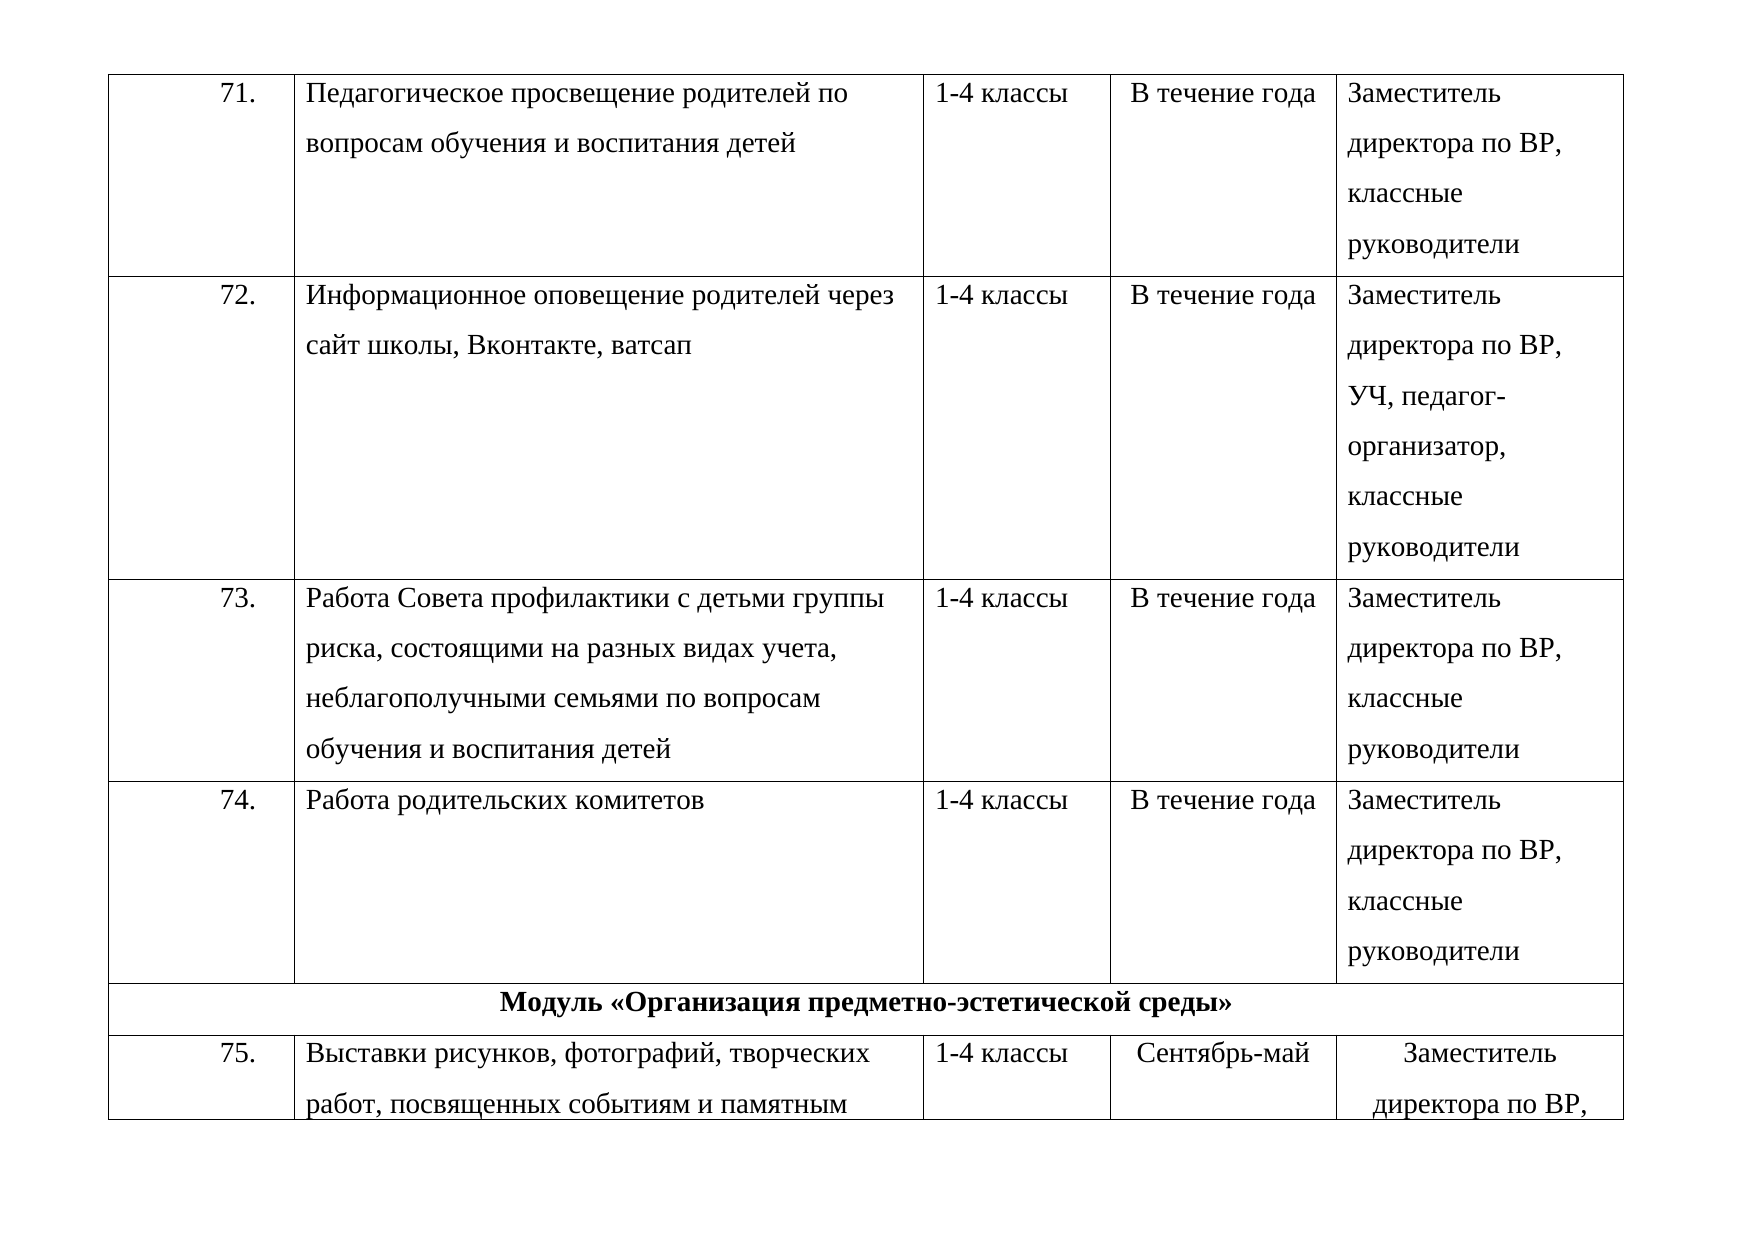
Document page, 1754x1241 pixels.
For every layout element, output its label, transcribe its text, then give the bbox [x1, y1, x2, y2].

table_cell [109, 75, 294, 276]
table_cell Сентябрь-май [1111, 1036, 1336, 1119]
table_cell В течение года [1111, 277, 1336, 579]
table_cell Работа родительских комитетов [295, 782, 923, 983]
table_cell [1337, 75, 1623, 276]
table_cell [1337, 1036, 1623, 1119]
table_cell [109, 782, 294, 983]
table_cell В течение года [1111, 782, 1336, 983]
table_cell 1-4 классы [924, 782, 1110, 983]
table_cell Заместитель директора по ВР, классные руководители [1337, 782, 1623, 983]
table_cell 1-4 классы [924, 277, 1110, 579]
table_cell 1-4 классы [924, 75, 1110, 276]
table_cell Заместитель директора по ВР, классные руководители [1337, 580, 1623, 781]
table_cell В течение года [1111, 580, 1336, 781]
table_cell 1-4 классы [924, 1036, 1110, 1119]
table_cell Педагогическое просвещение родителей по вопросам обучения и воспитания детей [295, 75, 923, 276]
table_cell [109, 580, 294, 781]
table_cell [109, 1036, 294, 1119]
table_cell Информационное оповещение родителей через сайт школы, Вконтакте, ватсап [295, 277, 923, 579]
table_cell Работа Совета профилактики с детьми группы риска, состоящими на разных видах учета, неблагополучными семьями по вопросам обучения и воспитания детей [295, 580, 923, 781]
table_cell 1-4 классы [924, 580, 1110, 781]
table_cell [295, 1036, 923, 1119]
table_cell Модуль «Организация предметно-эстетической среды» [109, 984, 1623, 1034]
table_cell [109, 277, 294, 579]
table_cell Заместитель директора по ВР, УЧ, педагог-организатор, классные руководители [1337, 277, 1623, 579]
table_cell В течение года [1111, 75, 1336, 276]
